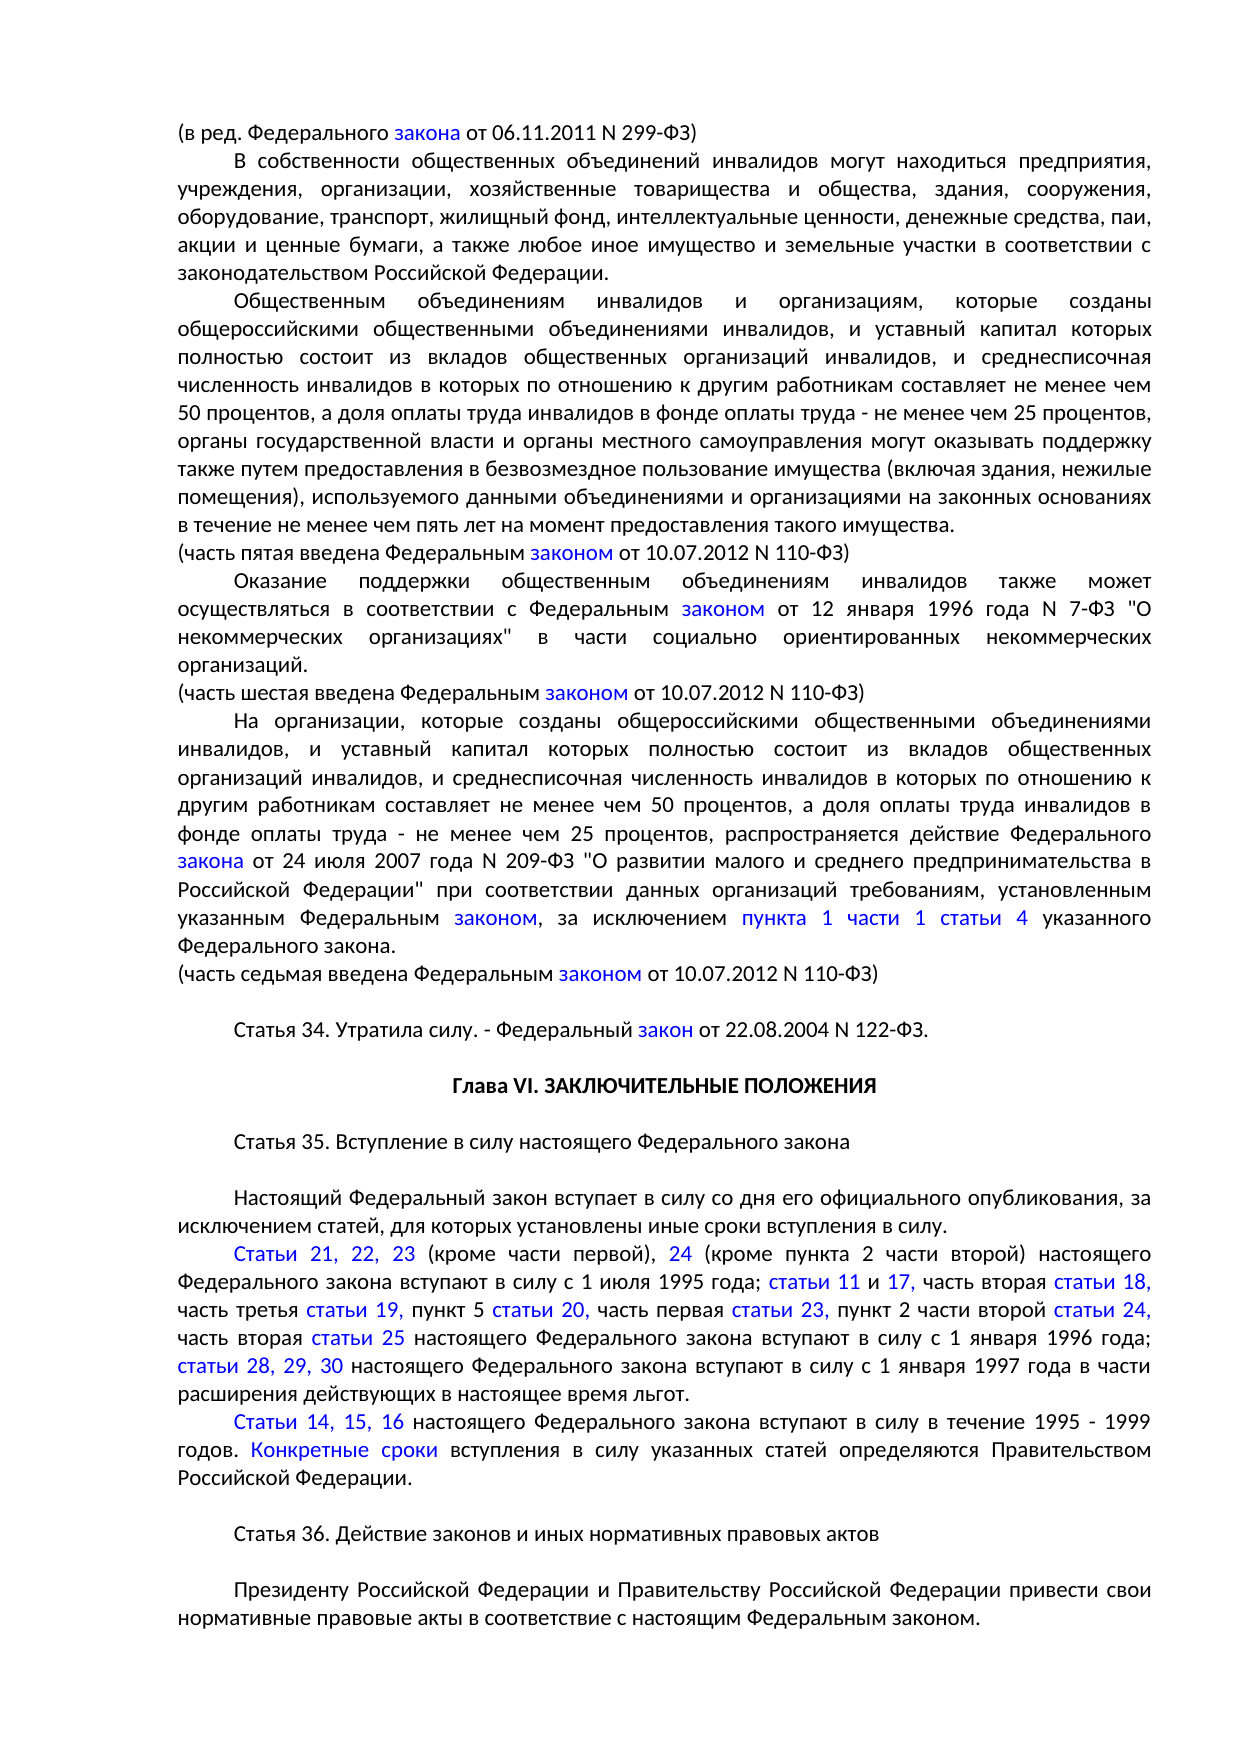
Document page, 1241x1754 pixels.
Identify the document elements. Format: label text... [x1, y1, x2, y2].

text Статья 36. Действие законов и иных нормативных правовых актов [177, 1519, 1152, 1547]
text Статьи 14, 15, 16 настоящего Федерального закона вступают в силу в течение 1995 - 1999 годов. Конкретные сроки вступления в силу указанных статей определяются Правительством Российской Федерации. [177, 1407, 1152, 1491]
text Статьи 21, 22, 23 (кроме части первой), 24 (кроме пункта 2 части второй) настоящего Федерального закона вступают в силу с 1 июля 1995 года; статьи 11 и 17, часть вторая статьи 18, часть третья статьи 19, пункт 5 статьи 20, часть первая статьи 23, пункт 2 части второй статьи 24, часть вторая статьи 25 настоящего Федерального закона вступают в силу с 1 января 1996 года; статьи 28, 29, 30 настоящего Федерального закона вступают в силу с 1 января 1997 года в части расширения действующих в настоящее время льгот. [177, 1239, 1152, 1407]
text (часть седьмая введена Федеральным законом от 10.07.2012 N 110-ФЗ) [177, 959, 1152, 987]
text В собственности общественных объединений инвалидов могут находиться предприятия, учреждения, организации, хозяйственные товарищества и общества, здания, сооружения, оборудование, транспорт, жилищный фонд, интеллектуальные ценности, денежные средства, паи, акции и ценные бумаги, а также любое иное имущество и земельные участки в соответствии с законодательством Российской Федерации. [177, 146, 1152, 286]
text Статья 35. Вступление в силу настоящего Федерального закона [177, 1127, 1152, 1155]
text (в ред. Федерального закона от 06.11.2011 N 299-ФЗ) [177, 118, 1152, 146]
text Статья 34. Утратила силу. - Федеральный закон от 22.08.2004 N 122-ФЗ. [177, 1015, 1152, 1043]
text (часть пятая введена Федеральным законом от 10.07.2012 N 110-ФЗ) [177, 538, 1152, 566]
text Общественным объединениям инвалидов и организациям, которые созданы общероссийскими общественными объединениями инвалидов, и уставный капитал которых полностью состоит из вкладов общественных организаций инвалидов, и среднесписочная численность инвалидов в которых по отношению к другим работникам составляет не менее чем 50 процентов, а доля оплаты труда инвалидов в фонде оплаты труда - не менее чем 25 процентов, органы государственной власти и органы местного самоуправления могут оказывать поддержку также путем предоставления в безвозмездное пользование имущества (включая здания, нежилые помещения), используемого данными объединениями и организациями на законных основаниях в течение не менее чем пять лет на момент предоставления такого имущества. [177, 286, 1152, 538]
title Глава VI. ЗАКЛЮЧИТЕЛЬНЫЕ ПОЛОЖЕНИЯ [177, 1071, 1152, 1099]
text (часть шестая введена Федеральным законом от 10.07.2012 N 110-ФЗ) [177, 678, 1152, 707]
text Президенту Российской Федерации и Правительству Российской Федерации привести свои нормативные правовые акты в соответствие с настоящим Федеральным законом. [177, 1575, 1152, 1631]
text Настоящий Федеральный закон вступает в силу со дня его официального опубликования, за исключением статей, для которых установлены иные сроки вступления в силу. [177, 1183, 1152, 1239]
text Оказание поддержки общественным объединениям инвалидов также может осуществляться в соответствии с Федеральным законом от 12 января 1996 года N 7-ФЗ "О некоммерческих организациях" в части социально ориентированных некоммерческих организаций. [177, 566, 1152, 678]
text На организации, которые созданы общероссийскими общественными объединениями инвалидов, и уставный капитал которых полностью состоит из вкладов общественных организаций инвалидов, и среднесписочная численность инвалидов в которых по отношению к другим работникам составляет не менее чем 50 процентов, а доля оплаты труда инвалидов в фонде оплаты труда - не менее чем 25 процентов, распространяется действие Федерального закона от 24 июля 2007 года N 209-ФЗ "О развитии малого и среднего предпринимательства в Российской Федерации" при соответствии данных организаций требованиям, установленным указанным Федеральным законом, за исключением пункта 1 части 1 статьи 4 указанного Федерального закона. [177, 707, 1152, 959]
